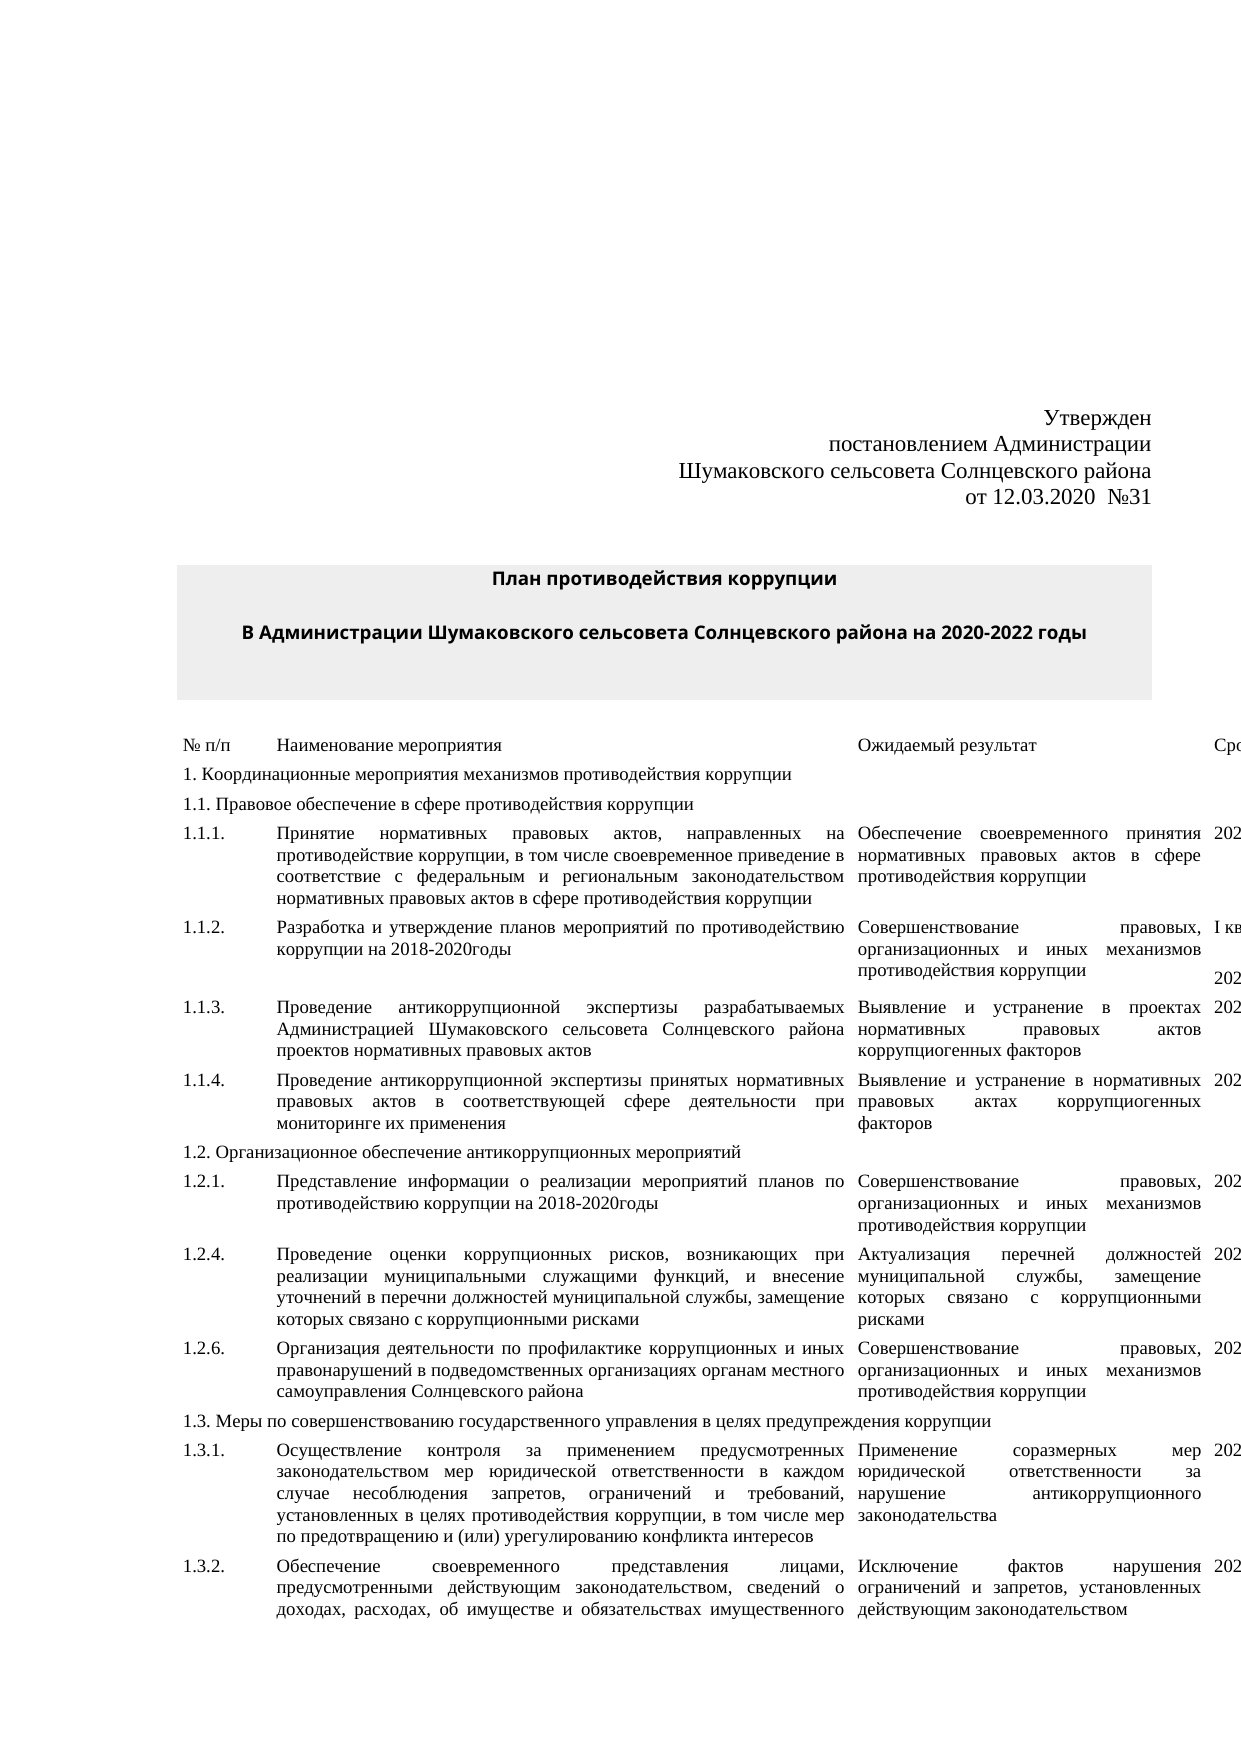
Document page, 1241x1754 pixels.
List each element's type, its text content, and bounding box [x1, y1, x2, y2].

table_cell 1.1.4. [177, 1066, 269, 1136]
table_cell Совершенствование правовых, организационных и иных механизмов противодействия коррупции [852, 1334, 1207, 1405]
table_header Наименование мероприятия [271, 731, 851, 758]
table_cell Осуществление контроля за применением предусмотренных законодательством мер юридической ответственности в каждом случае несоблюдения запретов, ограничений и требований, установленных в целях противодействия коррупции, в том числе мер по предотвращению и (или) урегулированию конфликта интересов [271, 1436, 851, 1550]
table_cell 2020-2022. [1208, 1066, 1239, 1136]
table_cell Совершенствование правовых, организационных и иных механизмов противодействия коррупции [852, 1167, 1207, 1238]
table_cell 2020-2022гг. [1208, 1334, 1239, 1405]
table_cell 2020-2022. [1208, 1551, 1239, 1622]
table_header № п/п [177, 731, 269, 758]
table_cell 1.1.2. [177, 913, 269, 991]
table_cell Выявление и устранение в проектах нормативных правовых актов коррупциогенных факторов [852, 993, 1207, 1064]
table_cell Обеспечение своевременного принятия нормативных правовых актов в сфере противодействия коррупции [852, 819, 1207, 911]
table_cell 2020-2022гг. [1208, 819, 1239, 911]
table_cell 2020-2022. [1208, 1167, 1239, 1238]
table_cell 1.2.6. [177, 1334, 269, 1405]
table_cell Представление информации о реализации мероприятий планов по противодействию коррупции на 2018-2020годы [271, 1167, 851, 1238]
table_cell Выявление и устранение в нормативных правовых актах коррупциогенных факторов [852, 1066, 1207, 1136]
table_cell 1.1.1. [177, 819, 269, 911]
table_cell 2020-2022. [1208, 1436, 1239, 1550]
table_cell Совершенствование правовых, организационных и иных механизмов противодействия коррупции [852, 913, 1207, 991]
text Утвержден [177, 404, 1152, 430]
table_cell I квартал 2020 г. [1208, 913, 1239, 991]
table_cell 1.1.3. [177, 993, 269, 1064]
table_cell 1.2.1. [177, 1167, 269, 1238]
table_cell 2020-2022. [1208, 993, 1239, 1064]
table_cell Проведение оценки коррупционных рисков, возникающих при реализации муниципальными служащими функций, и внесение уточнений в перечни должностей муниципальной службы, замещение которых связано с коррупционными рисками [271, 1240, 851, 1332]
table_cell 1.1. Правовое обеспечение в сфере противодействия коррупции [177, 790, 1239, 817]
table_cell Применение соразмерных мер юридической ответственности за нарушение антикоррупционного законодательства [852, 1436, 1207, 1550]
table_cell Разработка и утверждение планов мероприятий по противодействию коррупции на 2018-2020годы [271, 913, 851, 991]
table_cell 1.3.2. [177, 1551, 269, 1622]
table_cell 1.2.4. [177, 1240, 269, 1332]
table_cell Проведение антикоррупционной экспертизы разрабатываемых Администрацией Шумаковского сельсовета Солнцевского района проектов нормативных правовых актов [271, 993, 851, 1064]
text В Администрации Шумаковского сельсовета Солнцевского района на 2020-2022 годы [177, 620, 1152, 645]
text Шумаковского сельсовета Солнцевского района [177, 457, 1152, 483]
table_cell Принятие нормативных правовых актов, направленных на противодействие коррупции, в том числе своевременное приведение в соответствие с федеральным и региональным законодательством нормативных правовых актов в сфере противодействия коррупции [271, 819, 851, 911]
table_cell Организация деятельности по профилактике коррупционных и иных правонарушений в подведомственных организациях органам местного самоуправления Солнцевского района [271, 1334, 851, 1405]
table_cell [852, 1551, 1207, 1622]
table_header Ожидаемый результат [852, 731, 1207, 758]
table_cell 1.2. Организационное обеспечение антикоррупционных мероприятий [177, 1138, 1239, 1166]
text от 12.03.2020 №31 [177, 483, 1152, 509]
table_cell Проведение антикоррупционной экспертизы принятых нормативных правовых актов в соответствующей сфере деятельности при мониторинге их применения [271, 1066, 851, 1136]
table_cell Актуализация перечней должностей муниципальной службы, замещение которых связано с коррупционными рисками [852, 1240, 1207, 1332]
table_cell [271, 1551, 851, 1622]
table_cell 1.3. Меры по совершенствованию государственного управления в целях предупреждения коррупции [177, 1406, 1239, 1434]
table_cell 1.3.1. [177, 1436, 269, 1550]
text постановлением Администрации [177, 430, 1152, 457]
table_cell 2020-2022гг. [1208, 1240, 1239, 1332]
text План противодействия коррупции [177, 565, 1152, 591]
table_cell 1. Координационные мероприятия механизмов противодействия коррупции [177, 760, 1239, 788]
